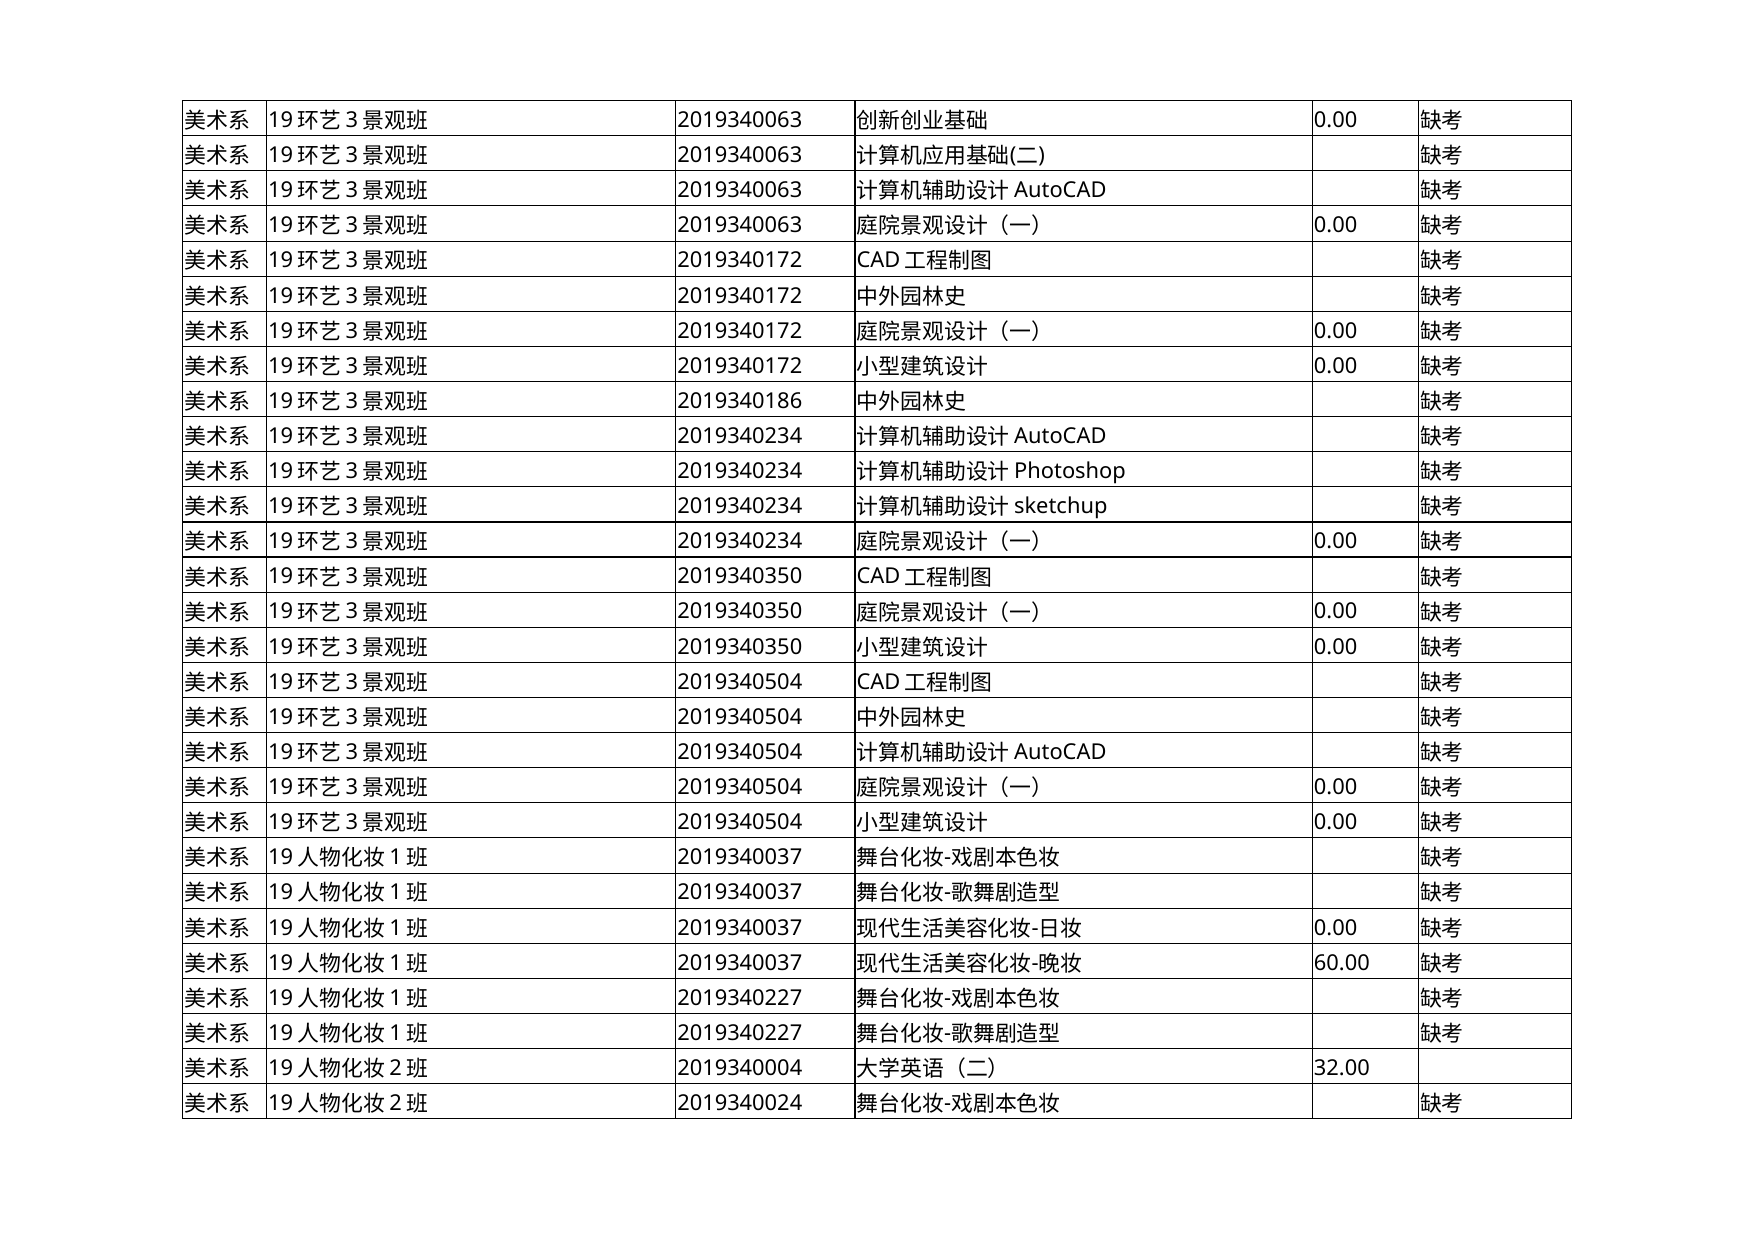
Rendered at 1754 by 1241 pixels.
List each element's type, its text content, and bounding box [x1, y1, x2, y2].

table_cell 2019340037 [676, 838, 854, 872]
table_cell 小型建筑设计 [856, 628, 1312, 662]
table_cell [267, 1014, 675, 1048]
table_cell 美术系 [183, 874, 266, 907]
table_cell 2019340350 [676, 593, 854, 627]
table_cell 庭院景观设计（一） [856, 768, 1312, 802]
table_cell 缺考 [1419, 277, 1571, 311]
table_cell [1313, 242, 1418, 276]
table_cell 19环艺3景观班 [267, 242, 675, 276]
table_cell 舞台化妆-歌舞剧造型 [856, 874, 1312, 907]
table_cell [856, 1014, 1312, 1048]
table_cell 缺考 [1419, 452, 1571, 486]
table_cell 2019340037 [676, 909, 854, 943]
table_cell 19环艺3景观班 [267, 101, 675, 135]
table_cell 0.00 [1313, 768, 1418, 802]
table_cell 19环艺3景观班 [267, 523, 675, 556]
table_cell 2019340504 [676, 733, 854, 767]
table_cell 19环艺3景观班 [267, 733, 675, 767]
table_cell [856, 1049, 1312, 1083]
table_cell 2019340504 [676, 663, 854, 697]
table_cell 美术系 [183, 698, 266, 732]
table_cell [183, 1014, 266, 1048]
table_cell 2019340063 [676, 206, 854, 241]
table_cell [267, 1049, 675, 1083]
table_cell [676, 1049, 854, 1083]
table_cell 19环艺3景观班 [267, 803, 675, 837]
table_cell 缺考 [1419, 663, 1571, 697]
table_cell 庭院景观设计（一） [856, 206, 1312, 241]
table_cell 中外园林史 [856, 698, 1312, 732]
table_cell 缺考 [1419, 312, 1571, 346]
table_cell 2019340172 [676, 347, 854, 381]
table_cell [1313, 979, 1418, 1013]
table_cell [1313, 417, 1418, 451]
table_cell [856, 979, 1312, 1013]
table_cell 19人物化妆1班 [267, 838, 675, 872]
table_cell 美术系 [183, 347, 266, 381]
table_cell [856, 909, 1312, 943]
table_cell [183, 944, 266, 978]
table_cell 2019340234 [676, 417, 854, 451]
table_cell 0.00 [1313, 523, 1418, 556]
table_cell 19环艺3景观班 [267, 312, 675, 346]
table_cell 美术系 [183, 628, 266, 662]
table_cell 舞台化妆-戏剧本色妆 [856, 838, 1312, 872]
table_cell [1313, 487, 1418, 521]
table_cell 美术系 [183, 242, 266, 276]
table_cell 计算机辅助设计AutoCAD [856, 733, 1312, 767]
table_cell 缺考 [1419, 838, 1571, 872]
table_cell 19环艺3景观班 [267, 628, 675, 662]
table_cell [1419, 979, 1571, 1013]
table_cell CAD工程制图 [856, 558, 1312, 592]
table_cell 美术系 [183, 277, 266, 311]
table_cell CAD工程制图 [856, 242, 1312, 276]
table_cell 缺考 [1419, 803, 1571, 837]
table_cell 19环艺3景观班 [267, 171, 675, 205]
table_cell 2019340504 [676, 768, 854, 802]
table_cell 19环艺3景观班 [267, 663, 675, 697]
table_cell 2019340234 [676, 523, 854, 556]
table_cell 19环艺3景观班 [267, 136, 675, 170]
table_cell 19环艺3景观班 [267, 347, 675, 381]
table_cell 19环艺3景观班 [267, 593, 675, 627]
table_cell 0.00 [1313, 312, 1418, 346]
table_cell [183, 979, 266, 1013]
table_cell 美术系 [183, 312, 266, 346]
table_cell 中外园林史 [856, 382, 1312, 416]
table_cell [1313, 733, 1418, 767]
table_cell 缺考 [1419, 558, 1571, 592]
table_cell 缺考 [1419, 523, 1571, 556]
table_cell [1313, 452, 1418, 486]
table_cell 庭院景观设计（一） [856, 593, 1312, 627]
table_cell 2019340350 [676, 628, 854, 662]
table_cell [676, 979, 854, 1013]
table_cell 庭院景观设计（一） [856, 312, 1312, 346]
table_cell 2019340234 [676, 487, 854, 521]
table_cell 美术系 [183, 101, 266, 135]
table_cell 2019340063 [676, 101, 854, 135]
table_cell 美术系 [183, 558, 266, 592]
table_cell [1313, 838, 1418, 872]
table_cell CAD工程制图 [856, 663, 1312, 697]
table_cell 美术系 [183, 663, 266, 697]
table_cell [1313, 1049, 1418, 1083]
table_cell 缺考 [1419, 593, 1571, 627]
table_cell 美术系 [183, 171, 266, 205]
table_cell 美术系 [183, 206, 266, 241]
table_cell 庭院景观设计（一） [856, 523, 1312, 556]
table_cell 缺考 [1419, 487, 1571, 521]
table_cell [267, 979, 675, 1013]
table_cell 19环艺3景观班 [267, 206, 675, 241]
table_cell 2019340063 [676, 136, 854, 170]
table_cell 美术系 [183, 487, 266, 521]
table_cell 缺考 [1419, 242, 1571, 276]
table_cell 2019340234 [676, 452, 854, 486]
table_cell 缺考 [1419, 171, 1571, 205]
table_cell 缺考 [1419, 768, 1571, 802]
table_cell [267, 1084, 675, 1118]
table_cell 缺考 [1419, 347, 1571, 381]
table_cell 缺考 [1419, 101, 1571, 135]
table_cell 2019340504 [676, 698, 854, 732]
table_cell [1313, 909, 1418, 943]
table_cell 小型建筑设计 [856, 347, 1312, 381]
table_cell [1313, 171, 1418, 205]
table_cell 19环艺3景观班 [267, 382, 675, 416]
table_cell [1313, 663, 1418, 697]
table_cell 计算机辅助设计AutoCAD [856, 417, 1312, 451]
table_cell 2019340504 [676, 803, 854, 837]
table_cell 缺考 [1419, 382, 1571, 416]
table_cell [1313, 558, 1418, 592]
table_cell 2019340037 [676, 874, 854, 907]
table_cell 缺考 [1419, 136, 1571, 170]
table_cell 2019340350 [676, 558, 854, 592]
table_cell 计算机辅助设计AutoCAD [856, 171, 1312, 205]
table_cell [1313, 136, 1418, 170]
table_cell [1313, 698, 1418, 732]
table_cell 2019340172 [676, 242, 854, 276]
table_cell 0.00 [1313, 803, 1418, 837]
table_cell 美术系 [183, 452, 266, 486]
table_cell 0.00 [1313, 101, 1418, 135]
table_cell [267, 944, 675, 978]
table_cell 美术系 [183, 523, 266, 556]
table_cell 缺考 [1419, 628, 1571, 662]
table_cell [1313, 382, 1418, 416]
table_cell 19环艺3景观班 [267, 487, 675, 521]
table_cell 19环艺3景观班 [267, 452, 675, 486]
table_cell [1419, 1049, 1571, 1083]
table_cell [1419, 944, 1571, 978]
table_cell 小型建筑设计 [856, 803, 1312, 837]
table_cell 2019340063 [676, 171, 854, 205]
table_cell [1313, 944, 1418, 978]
table_cell 19环艺3景观班 [267, 698, 675, 732]
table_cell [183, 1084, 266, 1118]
table_cell 缺考 [1419, 874, 1571, 907]
table_cell 0.00 [1313, 206, 1418, 241]
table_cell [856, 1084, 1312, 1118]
table_cell 19环艺3景观班 [267, 277, 675, 311]
table_cell 计算机应用基础(二) [856, 136, 1312, 170]
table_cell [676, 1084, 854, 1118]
table_cell 0.00 [1313, 628, 1418, 662]
table_cell 19环艺3景观班 [267, 558, 675, 592]
table_cell [1313, 874, 1418, 907]
table_cell 创新创业基础 [856, 101, 1312, 135]
table_cell 美术系 [183, 136, 266, 170]
table_cell 19人物化妆1班 [267, 874, 675, 907]
table_cell 美术系 [183, 382, 266, 416]
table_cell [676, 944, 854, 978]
table_cell 19环艺3景观班 [267, 768, 675, 802]
table_cell 中外园林史 [856, 277, 1312, 311]
table_cell 缺考 [1419, 417, 1571, 451]
table_cell 2019340172 [676, 312, 854, 346]
table_cell [1313, 277, 1418, 311]
table_cell 美术系 [183, 803, 266, 837]
table_cell 19人物化妆1班 [267, 909, 675, 943]
table_cell 缺考 [1419, 733, 1571, 767]
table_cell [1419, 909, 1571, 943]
table_cell 美术系 [183, 909, 266, 943]
table_cell 19环艺3景观班 [267, 417, 675, 451]
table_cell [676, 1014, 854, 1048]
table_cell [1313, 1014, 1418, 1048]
table_cell 美术系 [183, 768, 266, 802]
table_cell 美术系 [183, 417, 266, 451]
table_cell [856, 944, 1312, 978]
table_cell 缺考 [1419, 698, 1571, 732]
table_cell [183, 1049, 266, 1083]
table_cell 美术系 [183, 733, 266, 767]
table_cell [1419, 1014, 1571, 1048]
table_cell 0.00 [1313, 347, 1418, 381]
table_cell 缺考 [1419, 206, 1571, 241]
table_cell 2019340186 [676, 382, 854, 416]
table_cell 2019340172 [676, 277, 854, 311]
table_cell 0.00 [1313, 593, 1418, 627]
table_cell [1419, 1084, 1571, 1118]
table_cell 美术系 [183, 593, 266, 627]
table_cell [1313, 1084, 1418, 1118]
table_cell 计算机辅助设计Photoshop [856, 452, 1312, 486]
table_cell 计算机辅助设计sketchup [856, 487, 1312, 521]
table_cell 美术系 [183, 838, 266, 872]
